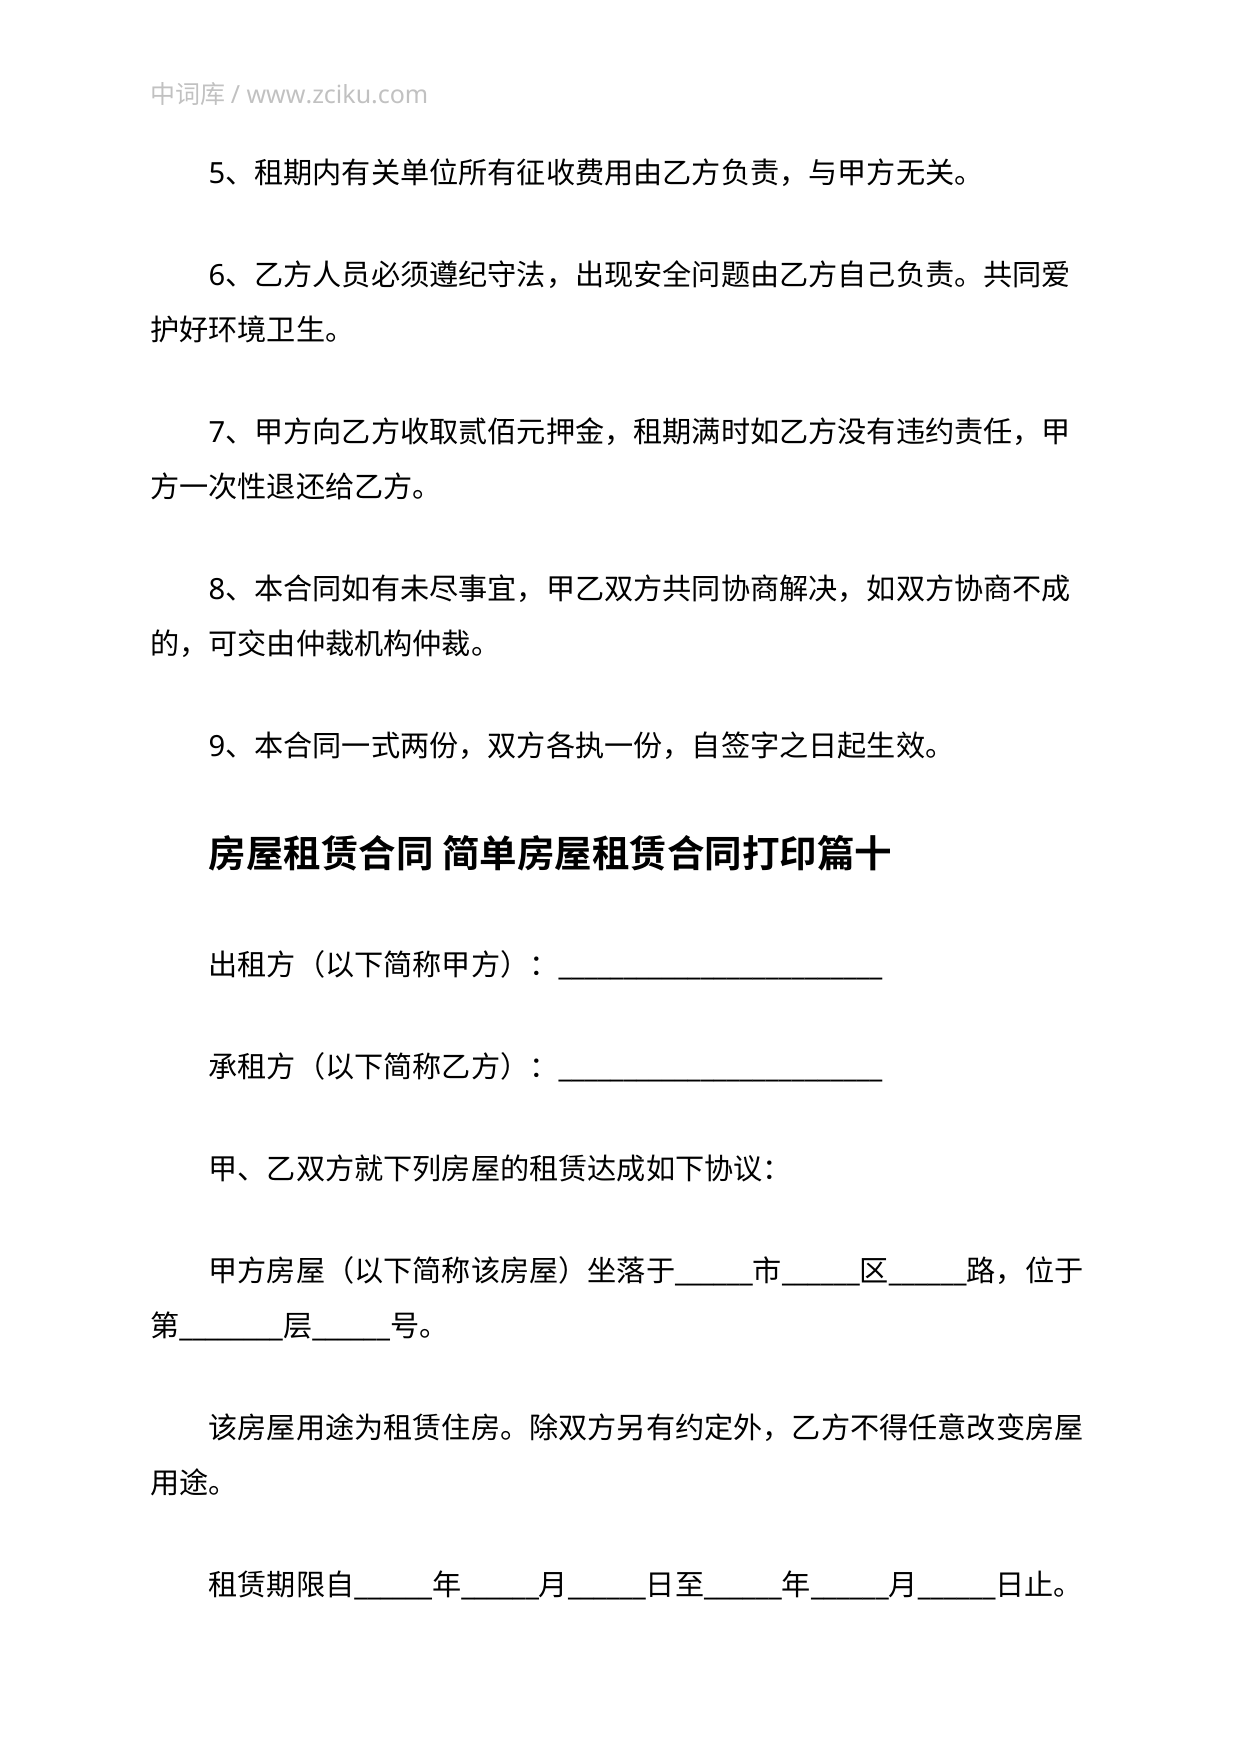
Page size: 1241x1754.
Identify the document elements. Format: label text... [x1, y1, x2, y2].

text 6、乙方人员必须遵纪守法，出现安全问题由乙方自己负责。共同爱护好环境卫生。 [150, 252, 1090, 349]
text 承租方（以下简称乙方）：_________________________ [150, 1044, 1090, 1086]
text 8、本合同如有未尽事宜，甲乙双方共同协商解决，如双方协商不成的，可交由仲裁机构仲裁。 [150, 566, 1090, 663]
text 租赁期限自______年______月______日至______年______月______日止。 [150, 1561, 1090, 1603]
text 9、本合同一式两份，双方各执一份，自签字之日起生效。 [150, 722, 1090, 765]
text 房屋租赁合同 简单房屋租赁合同打印篇十 [150, 824, 1090, 878]
text 甲、乙双方就下列房屋的租赁达成如下协议： [150, 1146, 1090, 1188]
text 该房屋用途为租赁住房。除双方另有约定外，乙方不得任意改变房屋用途。 [150, 1404, 1090, 1502]
text 5、租期内有关单位所有征收费用由乙方负责，与甲方无关。 [150, 150, 1090, 192]
text 出租方（以下简称甲方）：_________________________ [150, 942, 1090, 984]
text 7、甲方向乙方收取贰佰元押金，租期满时如乙方没有违约责任，甲方一次性退还给乙方。 [150, 409, 1090, 506]
text 甲方房屋（以下简称该房屋）坐落于______市______区______路，位于第________层______号。 [150, 1247, 1090, 1345]
